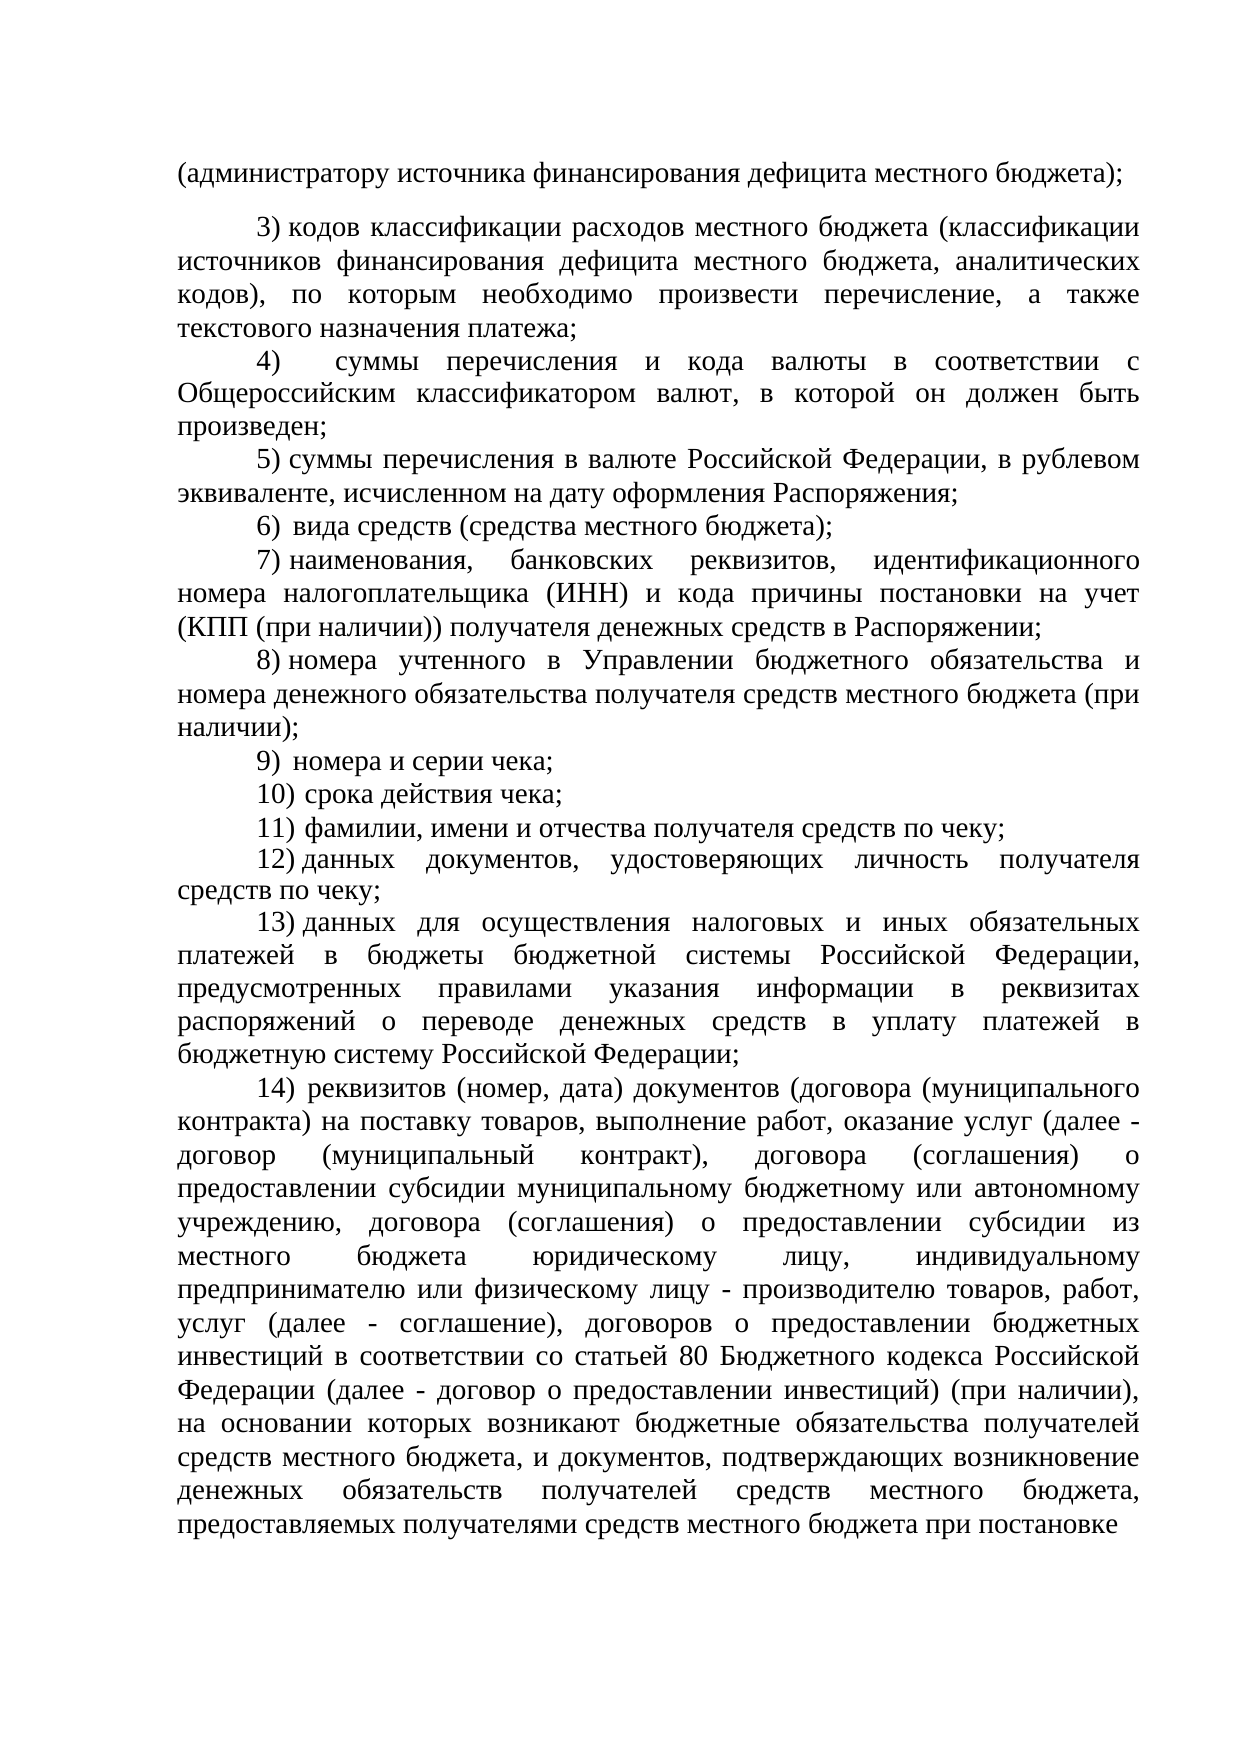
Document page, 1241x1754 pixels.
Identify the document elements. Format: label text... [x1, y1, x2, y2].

list фамилии, имени и отчества получателя средств по чеку; [177, 811, 1157, 844]
list суммы перечисления и кода валюты в соответствии с Общероссийским классификатором валют, в которой он должен быть произведен; [177, 344, 1141, 442]
list вида средств (средства местного бюджета); [177, 509, 1157, 542]
text (администратору источника финансирования дефицита местного бюджета); [177, 156, 1157, 189]
list реквизитов (номер, дата) документов (договора (муниципального контракта) на поставку товаров, выполнение работ, оказание услуг (далее - договор (муниципальный контракт), договора (соглашения) о предоставлении субсидии муниципальному бюджетному или автономному учреждению, договора (соглашения) о предоставлении субсидии из местного бюджета юридическому лицу, индивидуальному предпринимателю или физическому лицу - производителю товаров, работ, услуг (далее - соглашение), договоров о предоставлении бюджетных инвестиций в соответствии со статьей 80 Бюджетного кодекса Российской Федерации (далее - договор о предоставлении инвестиций) (при наличии), на основании которых возникают бюджетные обязательства получателей средств местного бюджета, и документов, подтверждающих возникновение денежных обязательств получателей средств местного бюджета, предоставляемых получателями средств местного бюджета при постановке [177, 1070, 1141, 1540]
list срока действия чека; [177, 777, 1157, 811]
list номера и серии чека; [177, 744, 1157, 777]
list наименования, банковских реквизитов, идентификационного номера налогоплательщика (ИНН) и кода причины постановки на учет (КПП (при наличии)) получателя денежных средств в Распоряжении; [177, 542, 1141, 643]
list номера учтенного в Управлении бюджетного обязательства и номера денежного обязательства получателя средств местного бюджета (при наличии); [177, 643, 1141, 744]
list данных для осуществления налоговых и иных обязательных платежей в бюджеты бюджетной системы Российской Федерации, предусмотренных правилами указания информации в реквизитах распоряжений о переводе денежных средств в уплату платежей в бюджетную систему Российской Федерации; [177, 905, 1141, 1070]
list суммы перечисления в валюте Российской Федерации, в рублевом эквиваленте, исчисленном на дату оформления Распоряжения; [177, 442, 1141, 509]
list кодов классификации расходов местного бюджета (классификации источников финансирования дефицита местного бюджета, аналитических кодов), по которым необходимо произвести перечисление, а также текстового назначения платежа; [177, 210, 1141, 344]
list данных документов, удостоверяющих личность получателя средств по чеку; [177, 844, 1141, 905]
